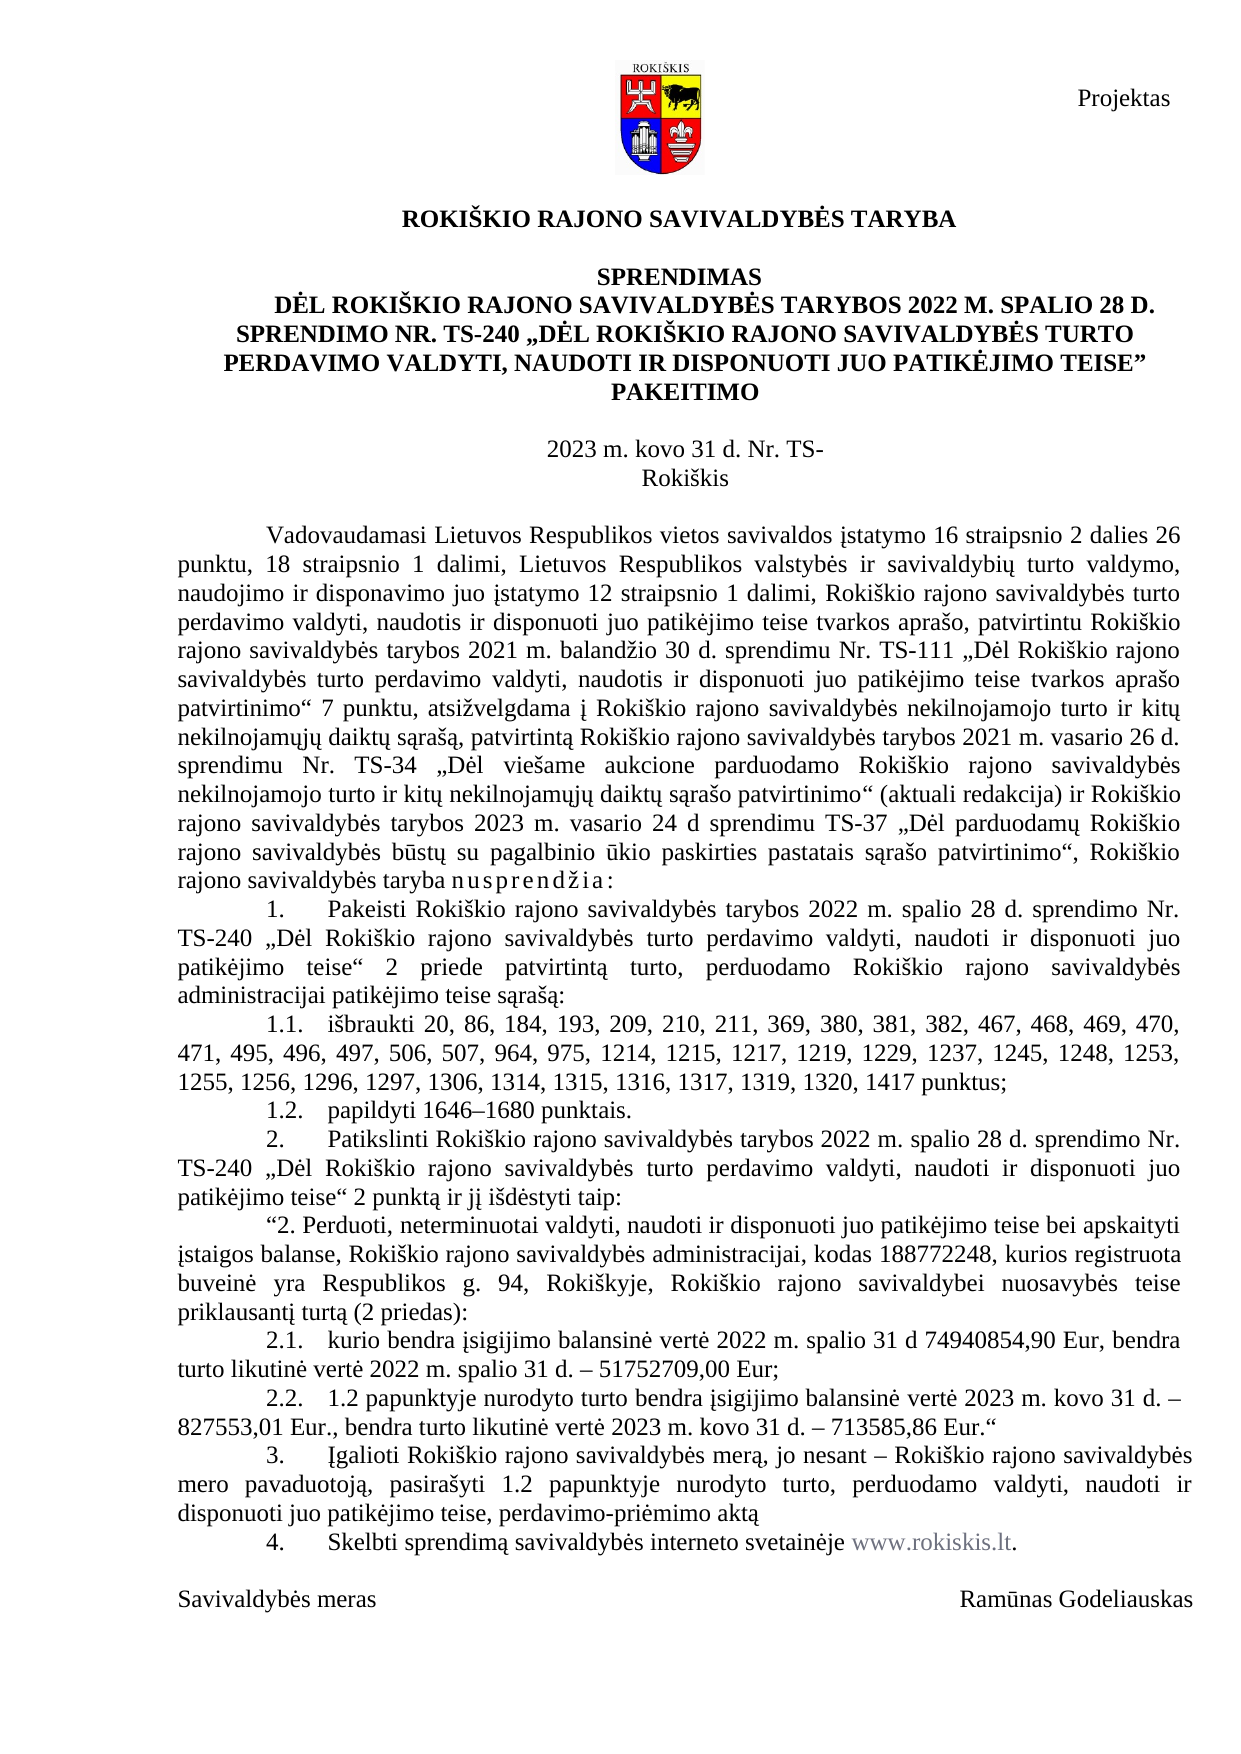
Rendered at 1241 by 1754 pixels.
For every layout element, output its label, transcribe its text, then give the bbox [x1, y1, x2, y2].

text Rokiškis [177, 463, 1193, 492]
list Vadovaudamasi Lietuvos Respublikos vietos savivaldos įstatymo 16 straipsnio 2 dalies 26 punktu, 18 straipsnio 1 dalimi, Lietuvos Respublikos valstybės ir savivaldybių turto valdymo, naudojimo ir disponavimo juo įstatymo 12 straipsnio 1 dalimi, Rokiškio rajono savivaldybės turto perdavimo valdyti, naudotis ir disponuoti juo patikėjimo teise tvarkos aprašo, patvirtintu Rokiškio rajono savivaldybės tarybos 2021 m. balandžio 30 d. sprendimu Nr. TS-111 „Dėl Rokiškio rajono savivaldybės turto perdavimo valdyti, naudotis ir disponuoti juo patikėjimo teise tvarkos aprašo patvirtinimo“ 7 punktu, atsižvelgdama į Rokiškio rajono savivaldybės nekilnojamojo turto ir kitų nekilnojamųjų daiktų sąrašą, patvirtintą Rokiškio rajono savivaldybės tarybos 2021 m. vasario 26 d. sprendimu Nr. TS-34 „Dėl viešame aukcione parduodamo Rokiškio rajono savivaldybės nekilnojamojo turto ir kitų nekilnojamųjų daiktų sąrašo patvirtinimo“ (aktuali redakcija) ir Rokiškio rajono savivaldybės tarybos 2023 m. vasario 24 d sprendimu TS-37 „Dėl parduodamų Rokiškio rajono savivaldybės būstų su pagalbinio ūkio paskirties pastatais sąrašo patvirtinimo“, Rokiškio rajono savivaldybės taryba nusprendžia: [177, 520, 1181, 894]
text 2023 m. kovo 31 d. Nr. TS- [177, 434, 1193, 463]
table_header Ramūnas Godeliauskas [679, 1584, 1192, 1613]
list 1.2 papunktyje nurodyto turto bendra įsigijimo balansinė vertė 2023 m. kovo 31 d. – 827553,01 Eur., bendra turto likutinė vertė 2023 m. kovo 31 d. – 713585,86 Eur.“ [177, 1383, 1181, 1440]
text DĖL ROKIŠKIO RAJONO SAVIVALDYBĖS TARYBOS 2022 M. SPALIO 28 D. SPRENDIMO NR. TS-240 „DĖL ROKIŠKIO RAJONO SAVIVALDYBĖS TURTO PERDAVIMO VALDYTI, NAUDOTI IR DISPONUOTI JUO PATIKĖJIMO TEISE” PAKEITIMO [177, 290, 1193, 405]
list išbraukti 20, 86, 184, 193, 209, 210, 211, 369, 380, 381, 382, 467, 468, 469, 470, 471, 495, 496, 497, 506, 507, 964, 975, 1214, 1215, 1217, 1219, 1229, 1237, 1245, 1248, 1253, 1255, 1256, 1296, 1297, 1306, 1314, 1315, 1316, 1317, 1319, 1320, 1417 punktus; [177, 1009, 1181, 1095]
text “2. Perduoti, neterminuotai valdyti, naudoti ir disponuoti juo patikėjimo teise bei apskaityti įstaigos balanse, Rokiškio rajono savivaldybės administracijai, kodas 188772248, kurios registruota buveinė yra Respublikos g. 94, Rokiškyje, Rokiškio rajono savivaldybei nuosavybės teise priklausantį turtą (2 priedas): [177, 1210, 1181, 1325]
list Patikslinti Rokiškio rajono savivaldybės tarybos 2022 m. spalio 28 d. sprendimo Nr. TS-240 „Dėl Rokiškio rajono savivaldybės turto perdavimo valdyti, naudoti ir disponuoti juo patikėjimo teise“ 2 punktą ir jį išdėstyti taip: [177, 1124, 1181, 1210]
list Skelbti sprendimą savivaldybės interneto svetainėje www.rokiskis.lt. [266, 1527, 1193, 1555]
list papildyti 1646–1680 punktais. [177, 1095, 1181, 1124]
list Įgalioti Rokiškio rajono savivaldybės merą, jo nesant – Rokiškio rajono savivaldybės mero pavaduotoją, pasirašyti 1.2 papunktyje nurodyto turto, perduodamo valdyti, naudoti ir disponuoti juo patikėjimo teise, perdavimo-priėmimo aktą [177, 1440, 1193, 1527]
list Pakeisti Rokiškio rajono savivaldybės tarybos 2022 m. spalio 28 d. sprendimo Nr. TS-240 „Dėl Rokiškio rajono savivaldybės turto perdavimo valdyti, naudoti ir disponuoti juo patikėjimo teise“ 2 priede patvirtintą turto, perduodamo Rokiškio rajono savivaldybės administracijai patikėjimo teise sąrašą: [177, 894, 1181, 1009]
picture [615, 60, 705, 175]
table_header Savivaldybės meras [166, 1584, 679, 1613]
list kurio bendra įsigijimo balansinė vertė 2022 m. spalio 31 d 74940854,90 Eur, bendra turto likutinė vertė 2022 m. spalio 31 d. – 51752709,00 Eur; [177, 1325, 1181, 1383]
